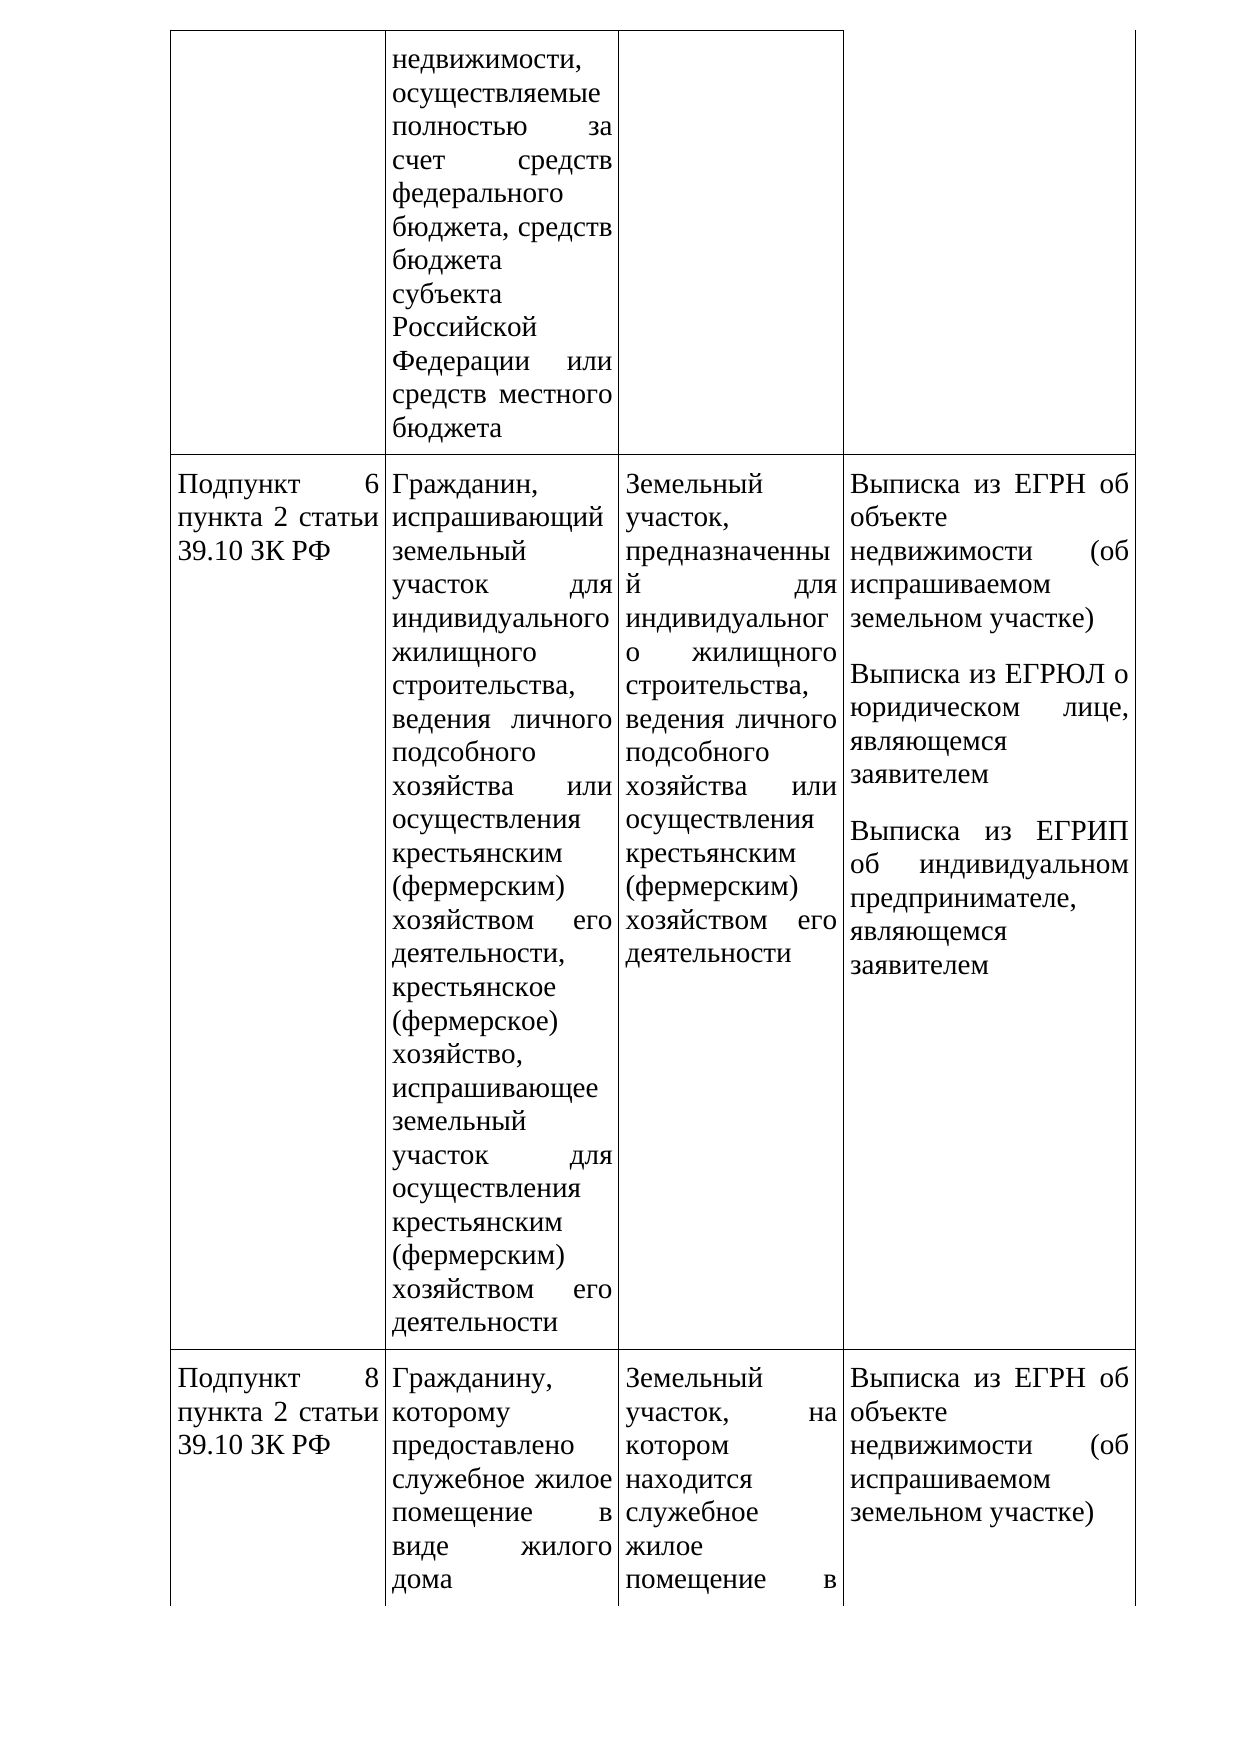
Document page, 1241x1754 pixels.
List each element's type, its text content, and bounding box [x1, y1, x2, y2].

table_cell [844, 1350, 1135, 1606]
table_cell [619, 1350, 843, 1606]
table_cell Выписка из ЕГРЮЛ о юридическом лице, являющемся заявителем [844, 644, 1135, 801]
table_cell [171, 1350, 385, 1606]
table_cell Гражданин, испрашивающий земельный участок для индивидуального жилищного строительства, ведения личного подсобного хозяйства или осуществления крестьянским (фермерским) хозяйством его деятельности, крестьянское (фермерское) хозяйство, испрашивающее земельный участок для осуществления крестьянским (фермерским) хозяйством его деятельности [386, 455, 618, 1349]
table_cell Выписка из ЕГРИП об индивидуальном предпринимателе, являющемся заявителем [844, 801, 1135, 1349]
table_cell Подпункт 6 пункта 2 статьи 39.10 ЗК РФ [171, 455, 385, 1349]
table_cell Земельный участок, предназначенный для индивидуального жилищного строительства, ведения личного подсобного хозяйства или осуществления крестьянским (фермерским) хозяйством его деятельности [619, 455, 843, 1349]
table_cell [844, 30, 1135, 454]
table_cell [386, 1350, 618, 1606]
table_cell Выписка из ЕГРН об объекте недвижимости (об испрашиваемом земельном участке) [844, 455, 1135, 644]
